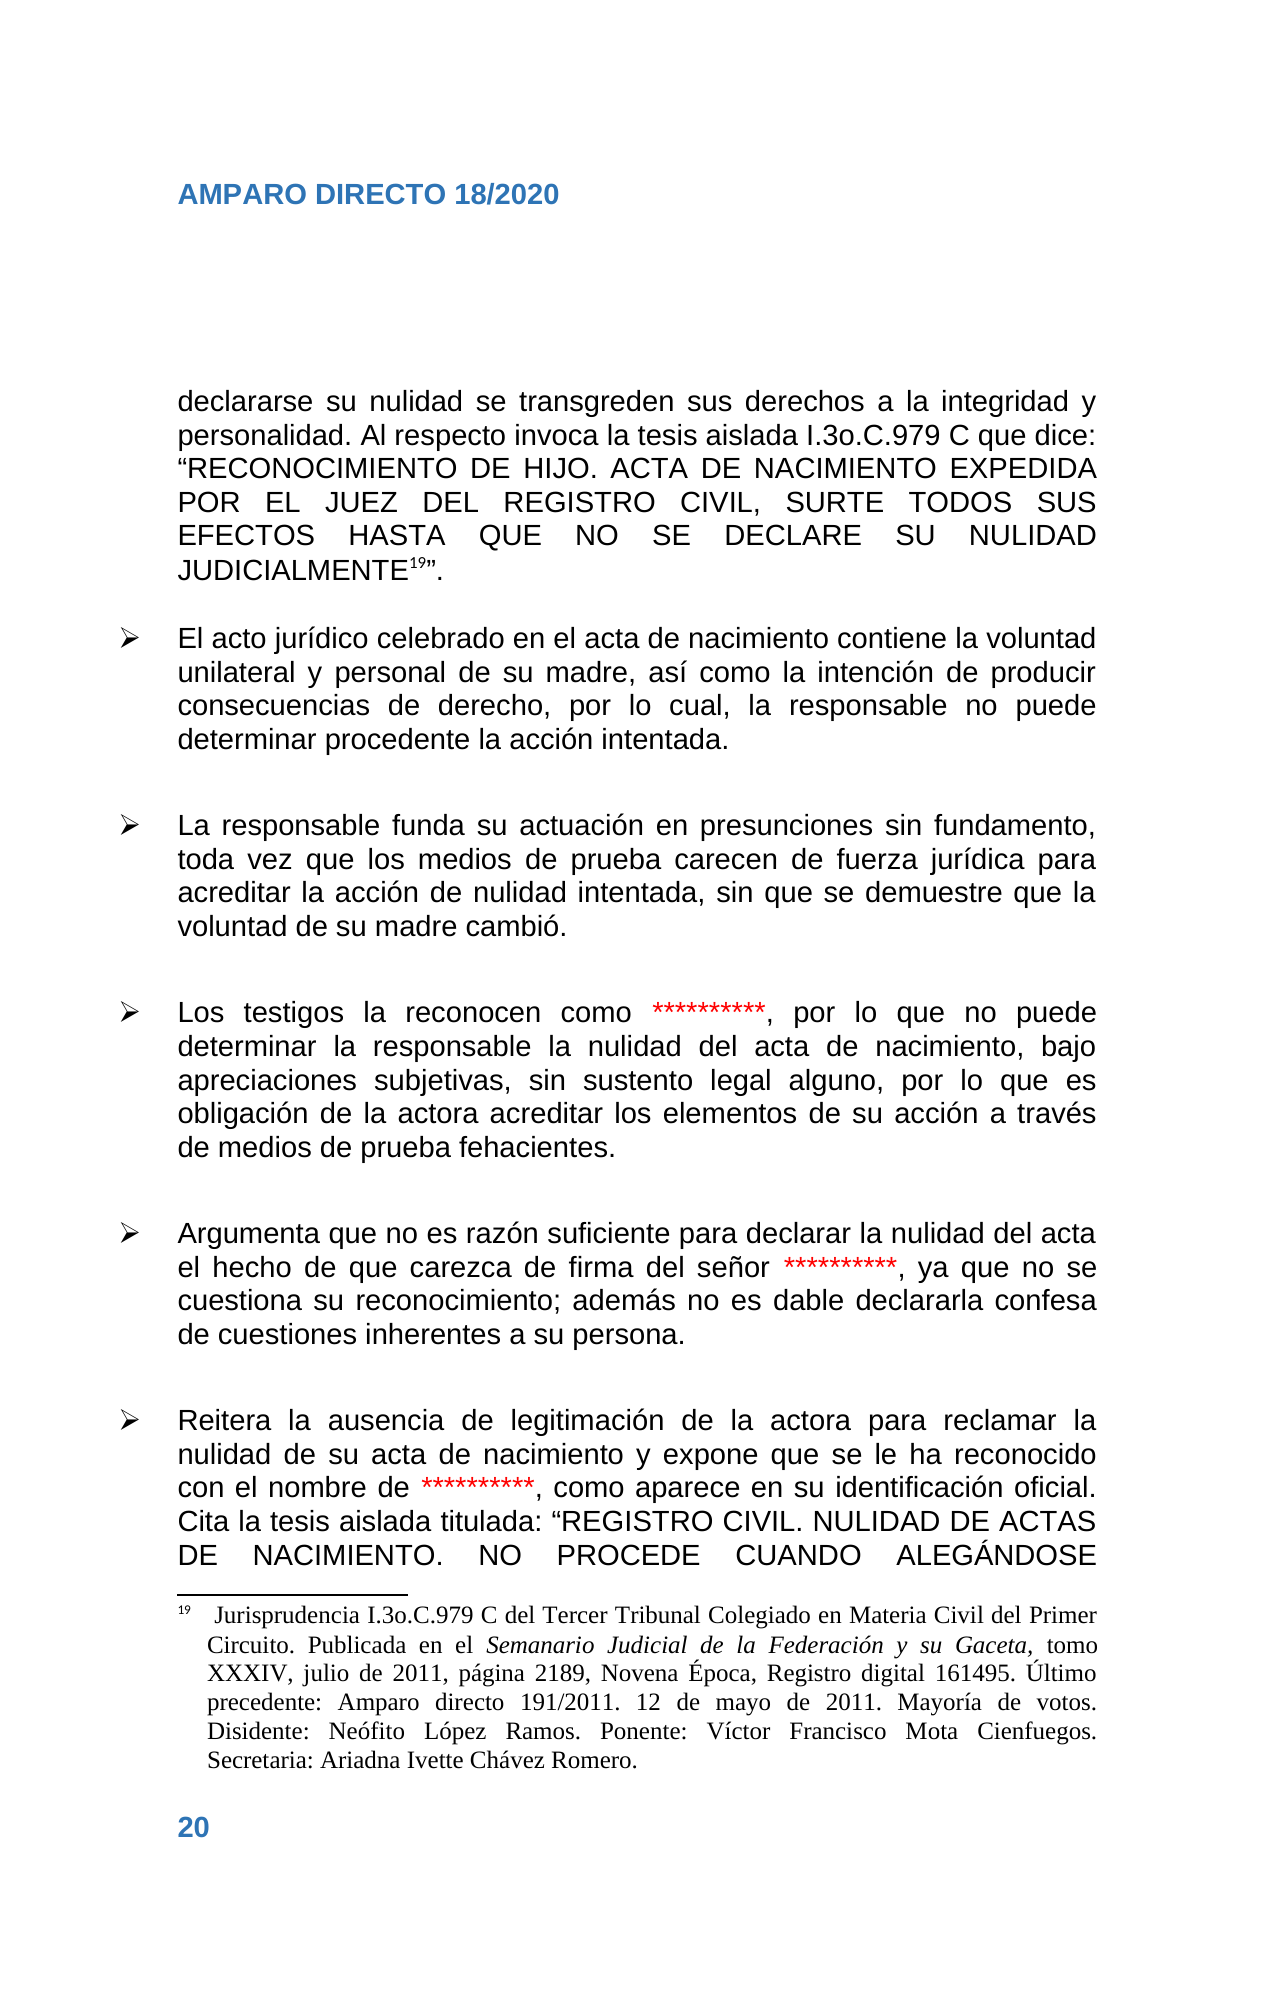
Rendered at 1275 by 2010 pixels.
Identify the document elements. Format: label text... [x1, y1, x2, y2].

list Argumenta que no es razón suficiente para declarar la nulidad del acta el hecho de que carezca de firma del señor **********, ya que no se cuestiona su reconocimiento; además no es dable declararla confesa de cuestiones inherentes a su persona. [118, 1216, 1098, 1350]
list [118, 1403, 1098, 1571]
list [118, 384, 1098, 587]
list La responsable funda su actuación en presunciones sin fundamento, toda vez que los medios de prueba carecen de fuerza jurídica para acreditar la acción de nulidad intentada, sin que se demuestre que la voluntad de su madre cambió. [118, 808, 1098, 942]
list Los testigos la reconocen como **********, por lo que no puede determinar la responsable la nulidad del acta de nacimiento, bajo apreciaciones subjetivas, sin sustento legal alguno, por lo que es obligación de la actora acreditar los elementos de su acción a través de medios de prueba fehacientes. [118, 995, 1098, 1163]
list El acto jurídico celebrado en el acta de nacimiento contiene la voluntad unilateral y personal de su madre, así como la intención de producir consecuencias de derecho, por lo cual, la responsable no puede determinar procedente la acción intentada. [118, 621, 1098, 755]
